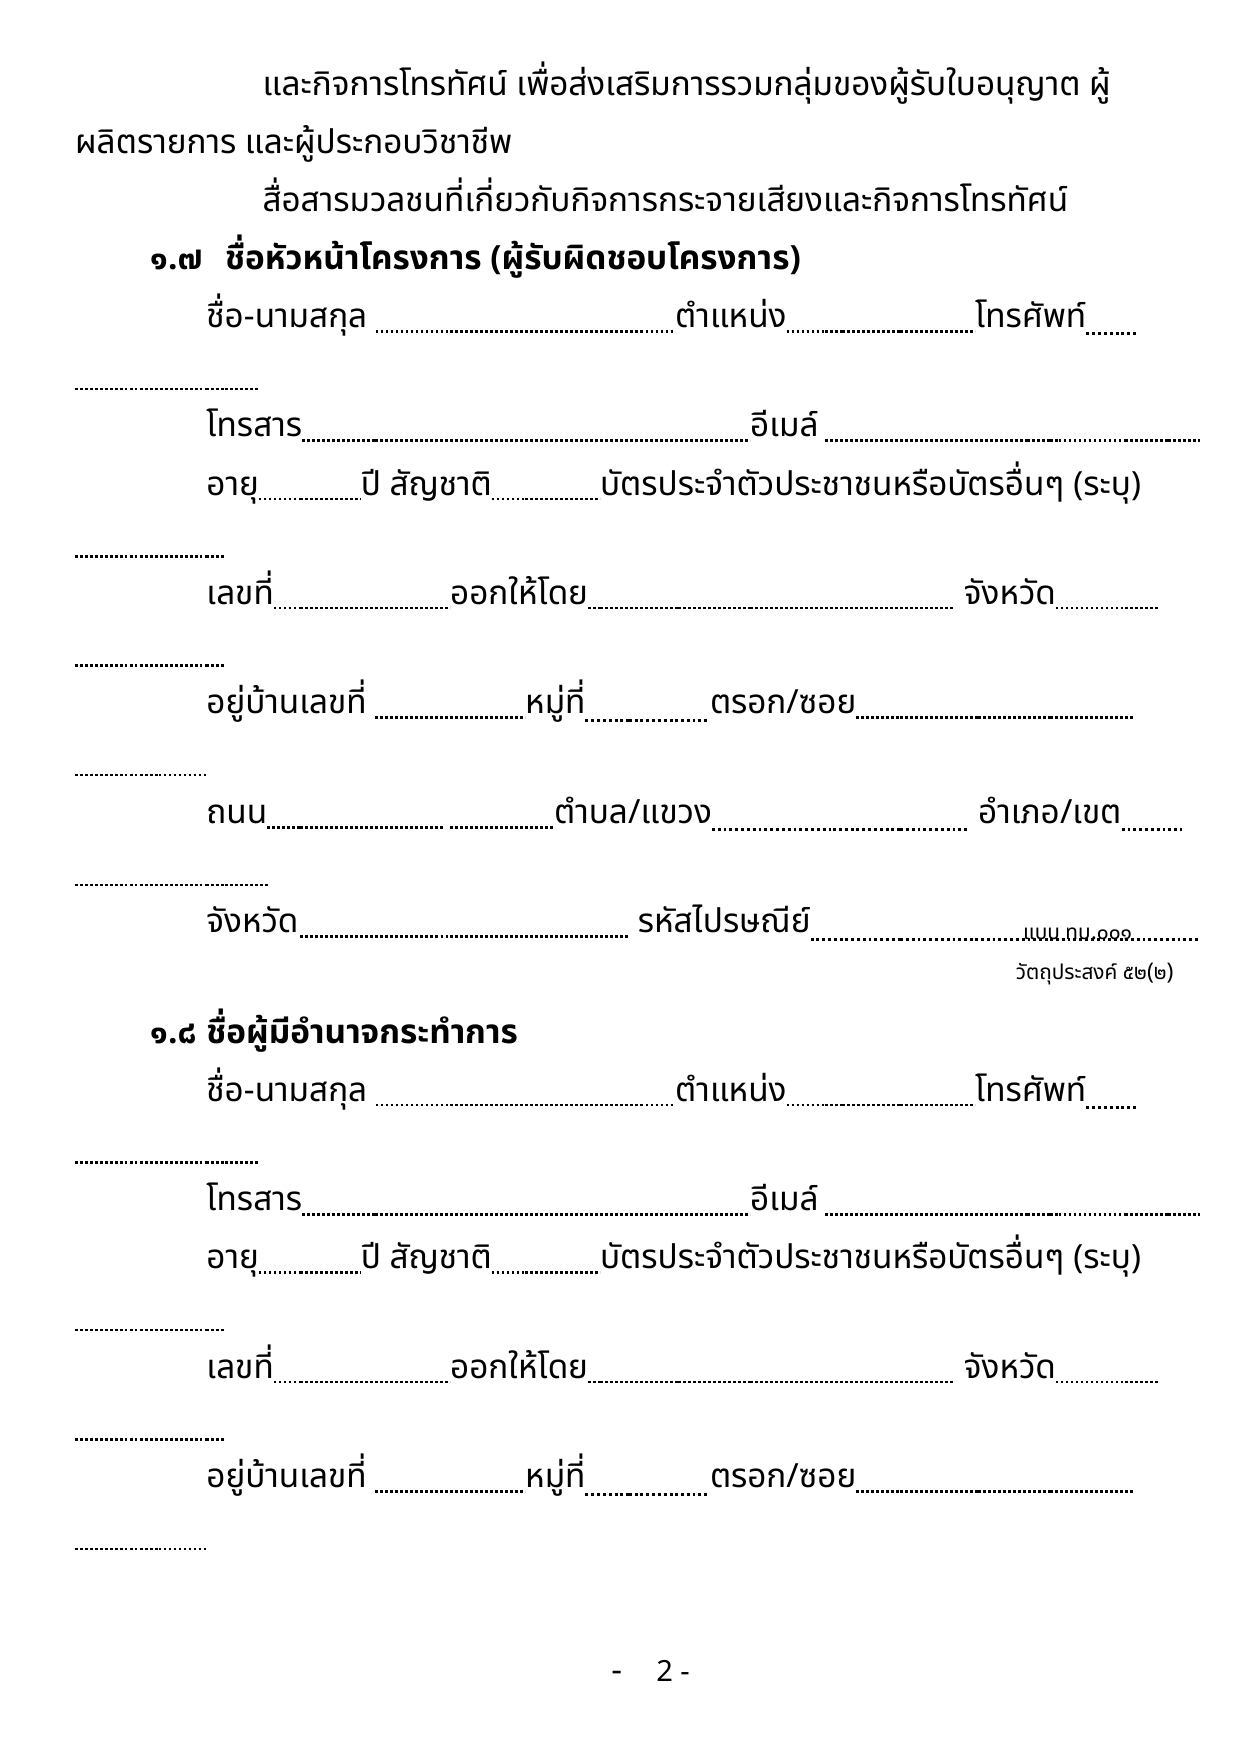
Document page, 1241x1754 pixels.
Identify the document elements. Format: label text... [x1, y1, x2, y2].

text ๑.๘ ชื่อผู้มีอำนาจกระทำการ [75, 1008, 1165, 1058]
text เลขที่ ออกให้โดย จังหวัด [75, 1343, 1165, 1445]
text และกิจการโทรทัศน์ เพื่อส่งเสริมการรวมกลุ่มของผู้รับใบอนุญาต ผู้ผลิตรายการ และผู้ประกอบวิชาชีพ [75, 60, 1165, 168]
text ชื่อ-นามสกุล ตำแหน่ง โทรศัพท์ [75, 1066, 1186, 1168]
text จังหวัด รหัสไปรษณีย์ [75, 897, 1165, 948]
text โทรสาร อีเมล์ [75, 401, 1186, 452]
text อายุ ปี สัญชาติ บัตรประจำตัวประชาชนหรือบัตรอื่นๆ (ระบุ) [75, 459, 1165, 562]
text ถนน ตำบล/แขวง อำเภอ/เขต [75, 788, 1186, 891]
text ชื่อ-นามสกุล ตำแหน่ง โทรศัพท์ [75, 292, 1186, 395]
text โทรสาร อีเมล์ [75, 1175, 1186, 1226]
text อยู่บ้านเลขที่ หมู่ที่ ตรอก/ซอย [75, 678, 1186, 781]
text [75, 1233, 1165, 1336]
text อยู่บ้านเลขที่ หมู่ที่ ตรอก/ซอย [75, 1452, 1186, 1555]
text เลขที่ ออกให้โดย จังหวัด [75, 569, 1165, 672]
text ๑.๗ ชื่อหัวหน้าโครงการ (ผู้รับผิดชอบโครงการ) [75, 234, 1195, 284]
text สื่อสารมวลชนที่เกี่ยวกับกิจการกระจายเสียงและกิจการโทรทัศน์ [75, 176, 1165, 226]
